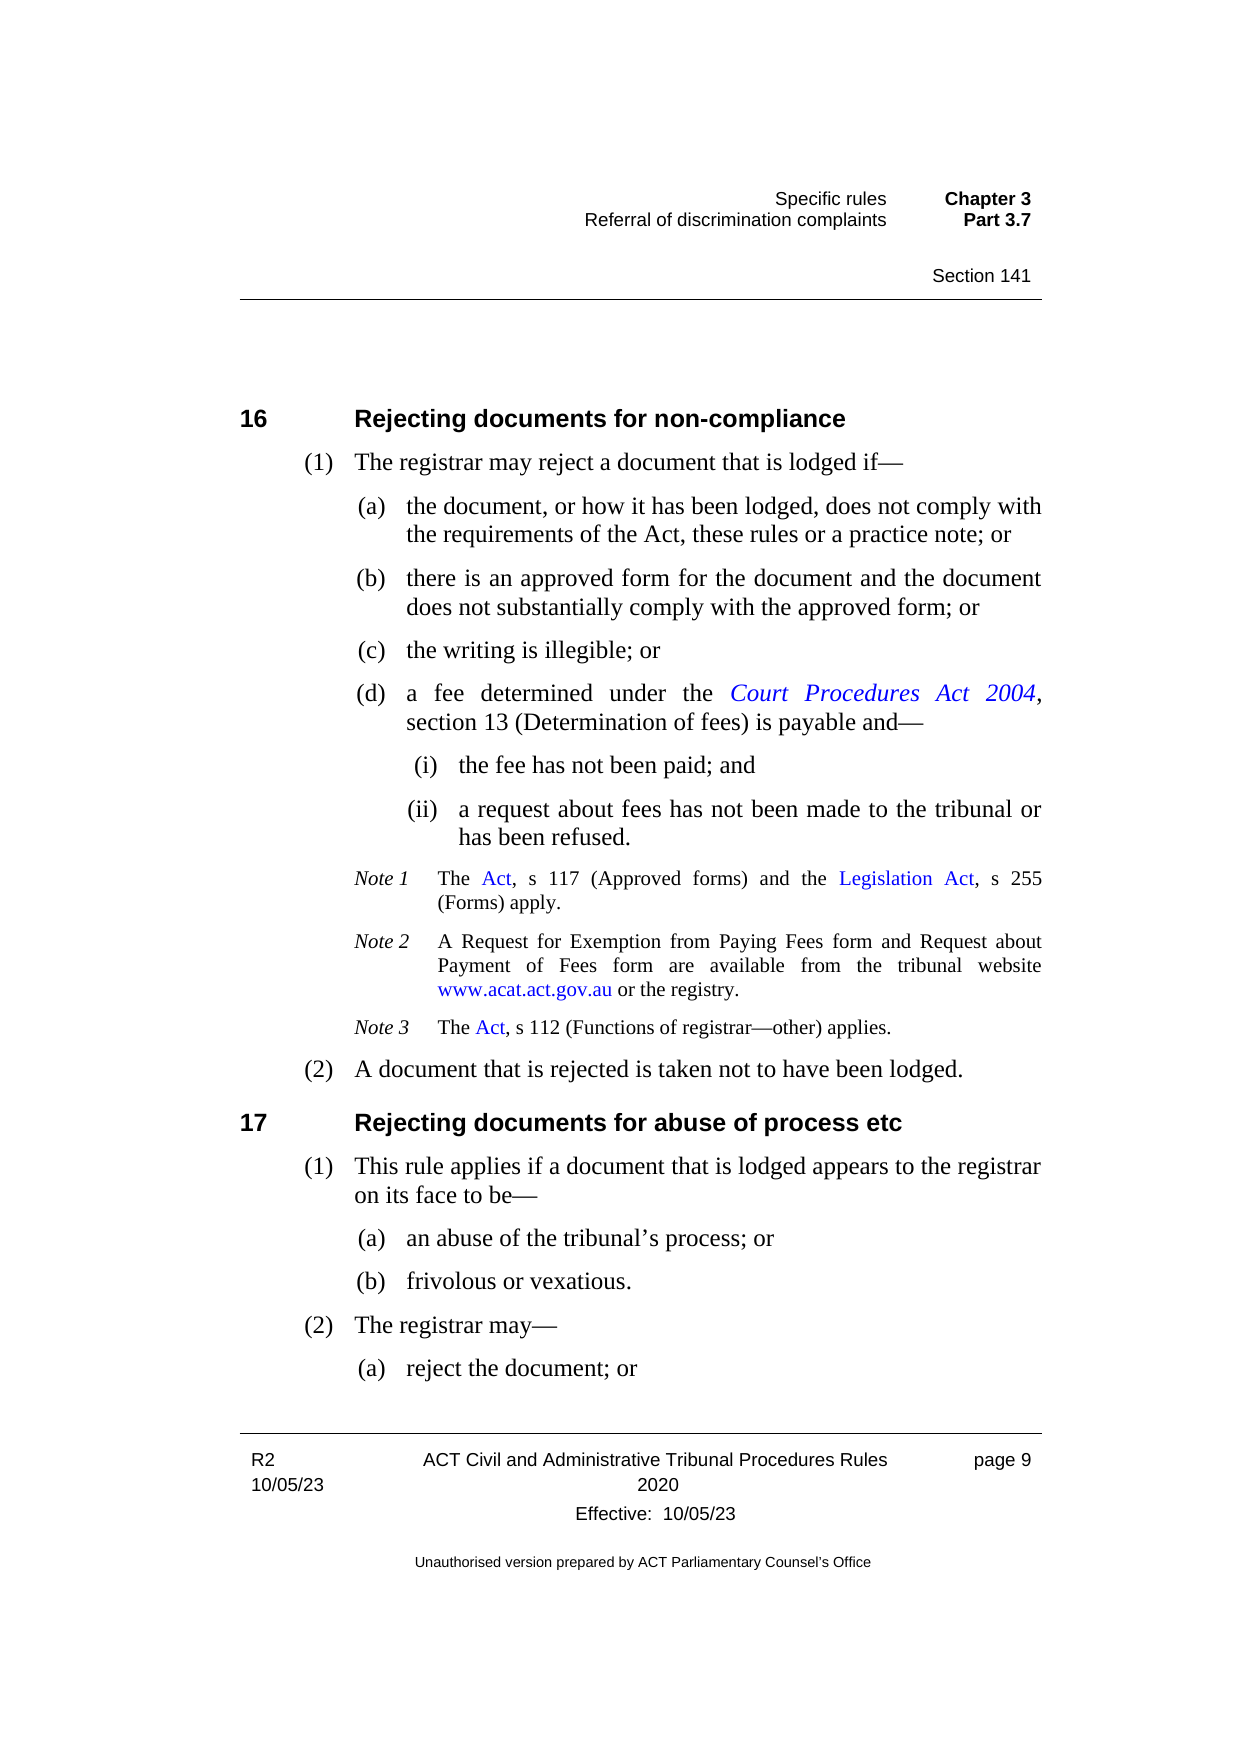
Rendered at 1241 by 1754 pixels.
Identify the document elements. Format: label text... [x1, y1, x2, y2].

text (d) a fee determined under the Court Procedures Act 2004, section 13 (Determination of fees) is payable and— [239, 678, 1042, 736]
text (a) reject the document; or [239, 1353, 1042, 1382]
text 16 Rejecting documents for non-compliance [239, 404, 1042, 433]
text (b) frivolous or vexatious. [239, 1266, 1042, 1295]
text (1) This rule applies if a document that is lodged appears to the registrar on its face to be— [239, 1151, 1042, 1208]
text (i) the fee has not been paid; and [239, 750, 1042, 779]
text (a) the document, or how it has been lodged, does not comply with the requirements of the Act, these rules or a practice note; or [239, 491, 1042, 548]
text (c) the writing is illegible; or [239, 635, 1042, 664]
text (1) The registrar may reject a document that is lodged if— [239, 447, 1042, 476]
text Note 3 The Act, s 112 (Functions of registrar—other) applies. [354, 1015, 1042, 1039]
text (a) an abuse of the tribunal’s process; or [239, 1223, 1042, 1252]
text (2) A document that is rejected is taken not to have been lodged. [239, 1054, 1042, 1083]
text 17 Rejecting documents for abuse of process etc [239, 1108, 1042, 1136]
text (b) there is an approved form for the document and the document does not substantially comply with the approved form; or [239, 563, 1042, 620]
text (ii) a request about fees has not been made to the tribunal or has been refused. [239, 794, 1042, 851]
text (2) The registrar may— [239, 1310, 1042, 1338]
text Note 2 A Request for Exemption from Paying Fees form and Request about Payment of Fees form are available from the tribunal website www.acat.act.gov.au or the registry. [354, 928, 1042, 1001]
text Note 1 The Act, s 117 (Approved forms) and the Legislation Act, s 255 (Forms) apply. [354, 866, 1042, 914]
